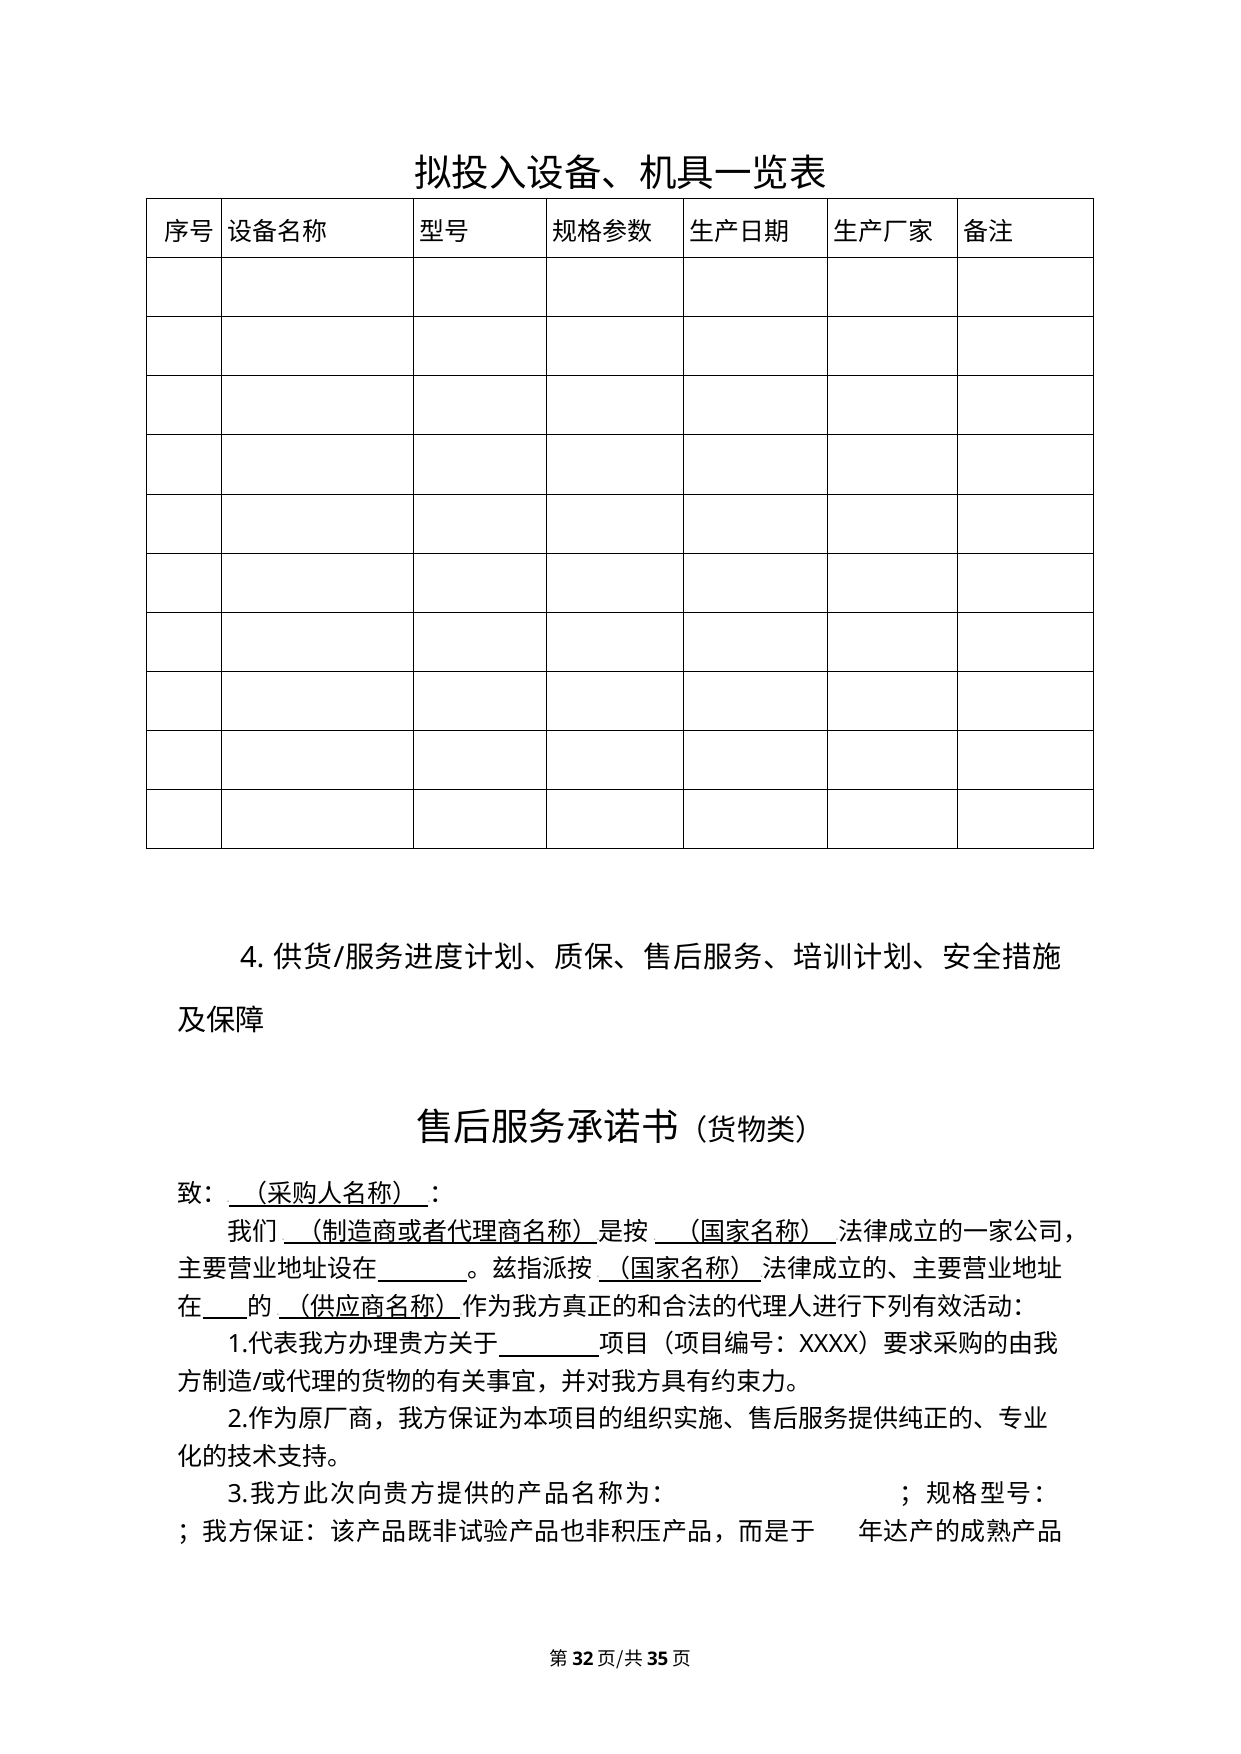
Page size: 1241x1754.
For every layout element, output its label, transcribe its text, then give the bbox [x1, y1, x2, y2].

table_cell [222, 317, 413, 375]
table_cell [147, 554, 221, 612]
table_cell [958, 435, 1093, 493]
table_cell [828, 731, 957, 789]
table_cell [684, 672, 827, 730]
table_header 生产日期 [684, 199, 827, 257]
table_cell [414, 317, 546, 375]
table_cell [958, 790, 1093, 848]
table_header 生产厂家 [828, 199, 957, 257]
table_cell [958, 554, 1093, 612]
table_cell [414, 495, 546, 552]
text 售后服务承诺书（货物类） [177, 1110, 1063, 1148]
table_cell [684, 790, 827, 848]
table_cell [828, 258, 957, 316]
table_cell [547, 258, 683, 316]
table_cell [147, 317, 221, 375]
table_cell [414, 790, 546, 848]
table_cell [958, 613, 1093, 671]
table_cell [147, 495, 221, 552]
table_cell [547, 731, 683, 789]
table_cell [547, 790, 683, 848]
table_cell [547, 672, 683, 730]
table_cell [147, 613, 221, 671]
table_cell [684, 731, 827, 789]
text 1.代表我方办理贵方关于 项目（项目编号：XXXX）要求采购的由我方制造/或代理的货物的有关事宜，并对我方具有约束力。 [177, 1323, 1063, 1398]
table_cell [547, 376, 683, 434]
table_cell [222, 613, 413, 671]
table_cell [958, 731, 1093, 789]
table_cell [414, 731, 546, 789]
table_cell [684, 317, 827, 375]
table_cell [828, 554, 957, 612]
text 我们U （制造商或者代理商名称）U是按U （国家名称） U法律成立的一家公司，主要营业地址设在 。兹指派按U （国家名称） U法律成立的、主要营业地址在 的U （供应商名称）U作为我方真正的和合法的代理人进行下列有效活动： [177, 1210, 1063, 1323]
table_header 备注 [958, 199, 1093, 257]
table_cell [828, 672, 957, 730]
table_cell [828, 613, 957, 671]
table_cell [547, 613, 683, 671]
table_cell [414, 672, 546, 730]
table_cell [147, 435, 221, 493]
table_cell [222, 554, 413, 612]
table_cell [958, 376, 1093, 434]
table_cell [414, 554, 546, 612]
table_cell [684, 613, 827, 671]
table_cell [222, 258, 413, 316]
table_cell [222, 672, 413, 730]
table_header 设备名称 [222, 199, 413, 257]
table_cell [222, 435, 413, 493]
table_cell [222, 790, 413, 848]
table_cell [414, 376, 546, 434]
table_cell [828, 495, 957, 552]
table_cell [147, 790, 221, 848]
table_cell [547, 317, 683, 375]
text 致：U （采购人名称） U： [177, 1173, 1063, 1210]
table_cell [684, 435, 827, 493]
table_cell [414, 613, 546, 671]
table_header 规格参数 [547, 199, 683, 257]
table_cell [147, 376, 221, 434]
table_header 型号 [414, 199, 546, 257]
table_cell [547, 435, 683, 493]
table_cell [414, 258, 546, 316]
table_cell [684, 258, 827, 316]
table_cell [958, 317, 1093, 375]
text 2.作为原厂商，我方保证为本项目的组织实施、售后服务提供纯正的、专业化的技术支持。 [177, 1398, 1063, 1473]
table_cell [828, 435, 957, 493]
table_cell [222, 731, 413, 789]
table_cell [958, 672, 1093, 730]
table_cell [684, 554, 827, 612]
text 拟投入设备、机具一览表 [177, 138, 1063, 198]
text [177, 1473, 1063, 1548]
table_cell [684, 376, 827, 434]
table_cell [222, 495, 413, 552]
table_cell [547, 554, 683, 612]
table_header 序号 [147, 199, 221, 257]
table_cell [414, 435, 546, 493]
table_cell [958, 258, 1093, 316]
table_cell [828, 317, 957, 375]
table_cell [958, 495, 1093, 552]
table_cell [684, 495, 827, 552]
text 4. 供货/服务进度计划、质保、售后服务、培训计划、安全措施及保障 [177, 933, 1063, 1039]
table_cell [147, 258, 221, 316]
table_cell [222, 376, 413, 434]
table_cell [828, 376, 957, 434]
table_cell [547, 495, 683, 552]
table_cell [828, 790, 957, 848]
table_cell [147, 731, 221, 789]
table_cell [147, 672, 221, 730]
